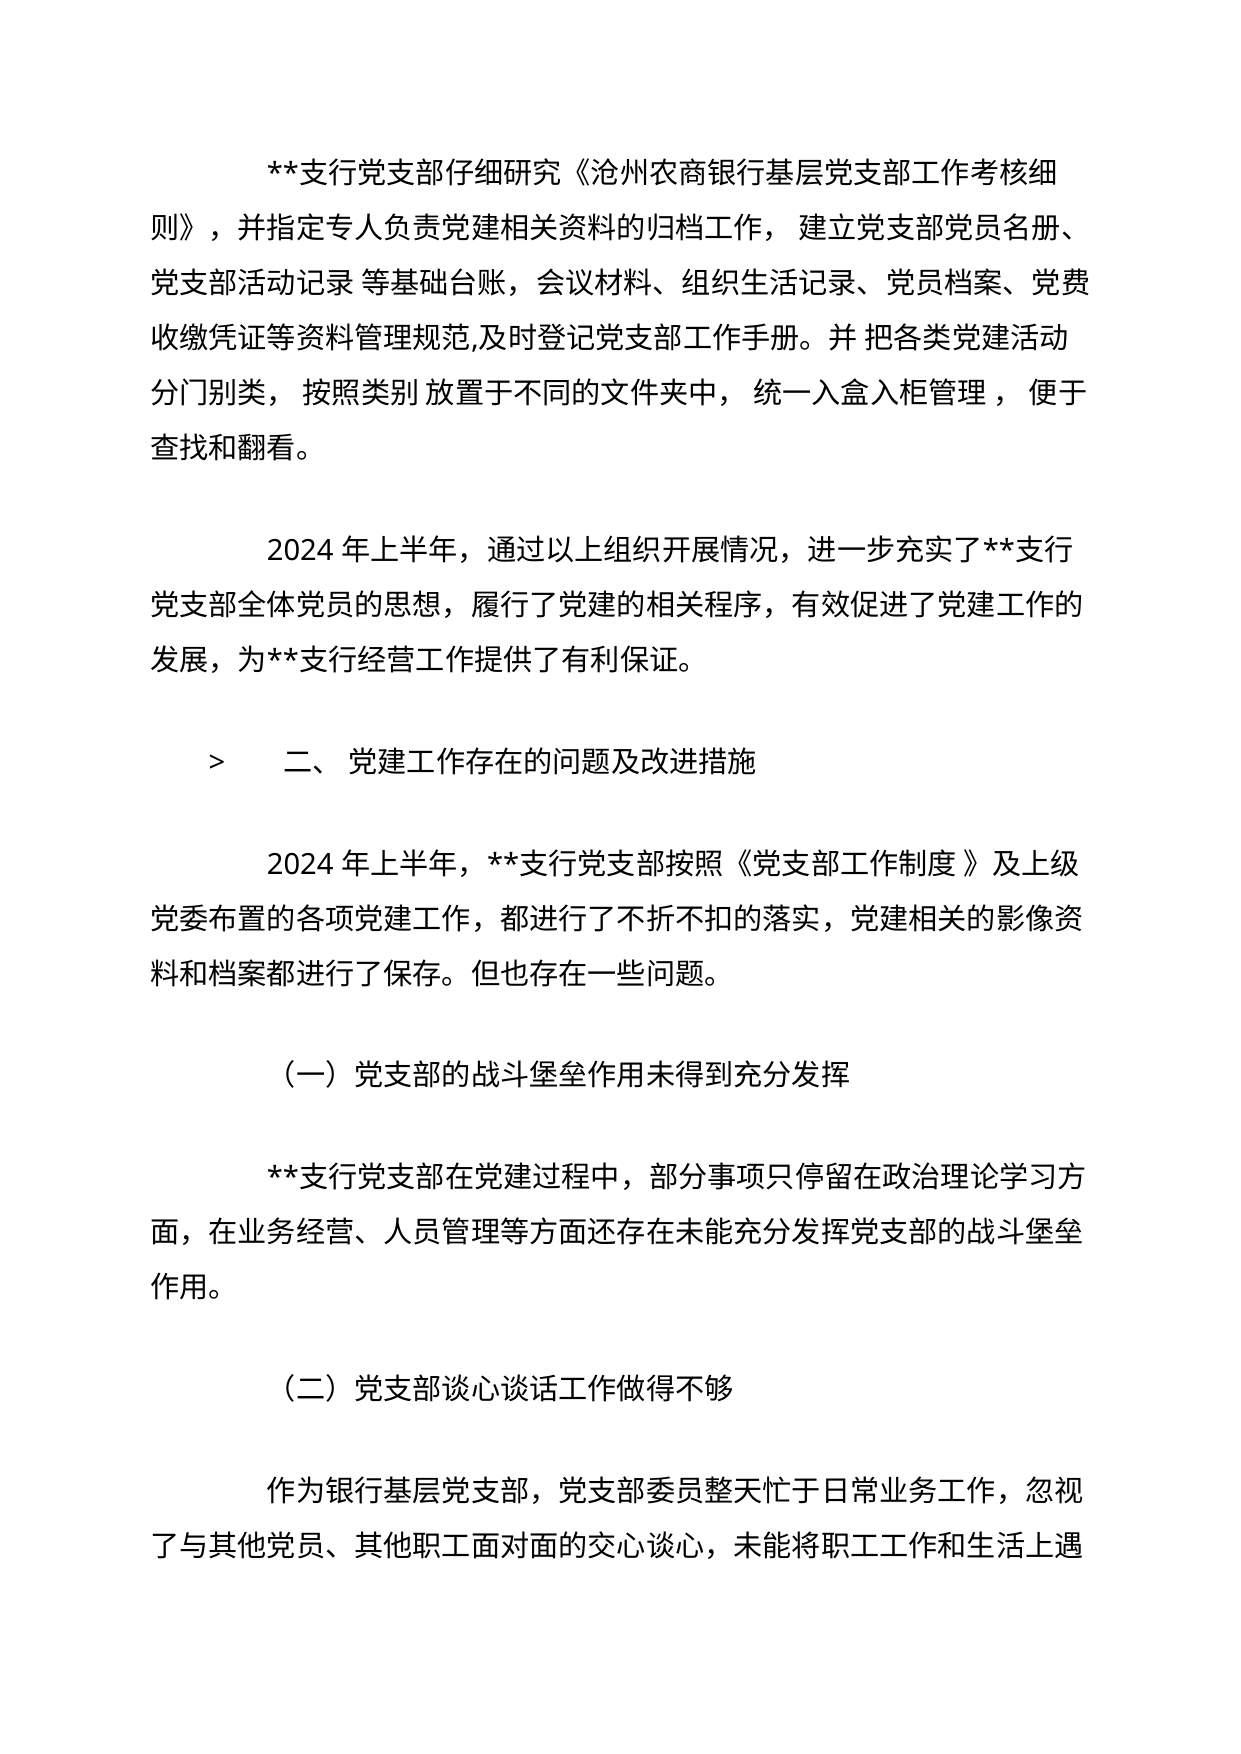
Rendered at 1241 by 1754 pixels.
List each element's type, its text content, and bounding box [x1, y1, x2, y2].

text （一）党支部的战斗堡垒作用未得到充分发挥 [150, 1052, 1090, 1094]
text **支行党支部在党建过程中，部分事项只停留在政治理论学习方面，在业务经营、人员管理等方面还存在未能充分发挥党支部的战斗堡垒作用。 [150, 1154, 1090, 1306]
text 2024 年上半年，**支行党支部按照《党支部工作制度 》及上级党委布置的各项党建工作，都进行了不折不扣的落实，党建相关的影像资料和档案都进行了保存。但也存在一些问题。 [150, 840, 1090, 992]
text 2024 年上半年，通过以上组织开展情况，进一步充实了**支行党支部全体党员的思想，履行了党建的相关程序，有效促进了党建工作的发展，为**支行经营工作提供了有利保证。 [150, 526, 1090, 679]
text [150, 1467, 1090, 1564]
text > 二、 党建工作存在的问题及改进措施 [150, 738, 1090, 781]
text **支行党支部仔细研究《沧州农商银行基层党支部工作考核细则》，并指定专人负责党建相关资料的归档工作， 建立党支部党员名册、 党支部活动记录 等基础台账，会议材料、组织生活记录、党员档案、党费收缴凭证等资料管理规范,及时登记党支部工作手册。并 把各类党建活动分门别类， 按照类别 放置于不同的文件夹中， 统一入盒入柜管理 ， 便于查找和翻看。 [150, 150, 1090, 467]
text （二）党支部谈心谈话工作做得不够 [150, 1365, 1090, 1408]
